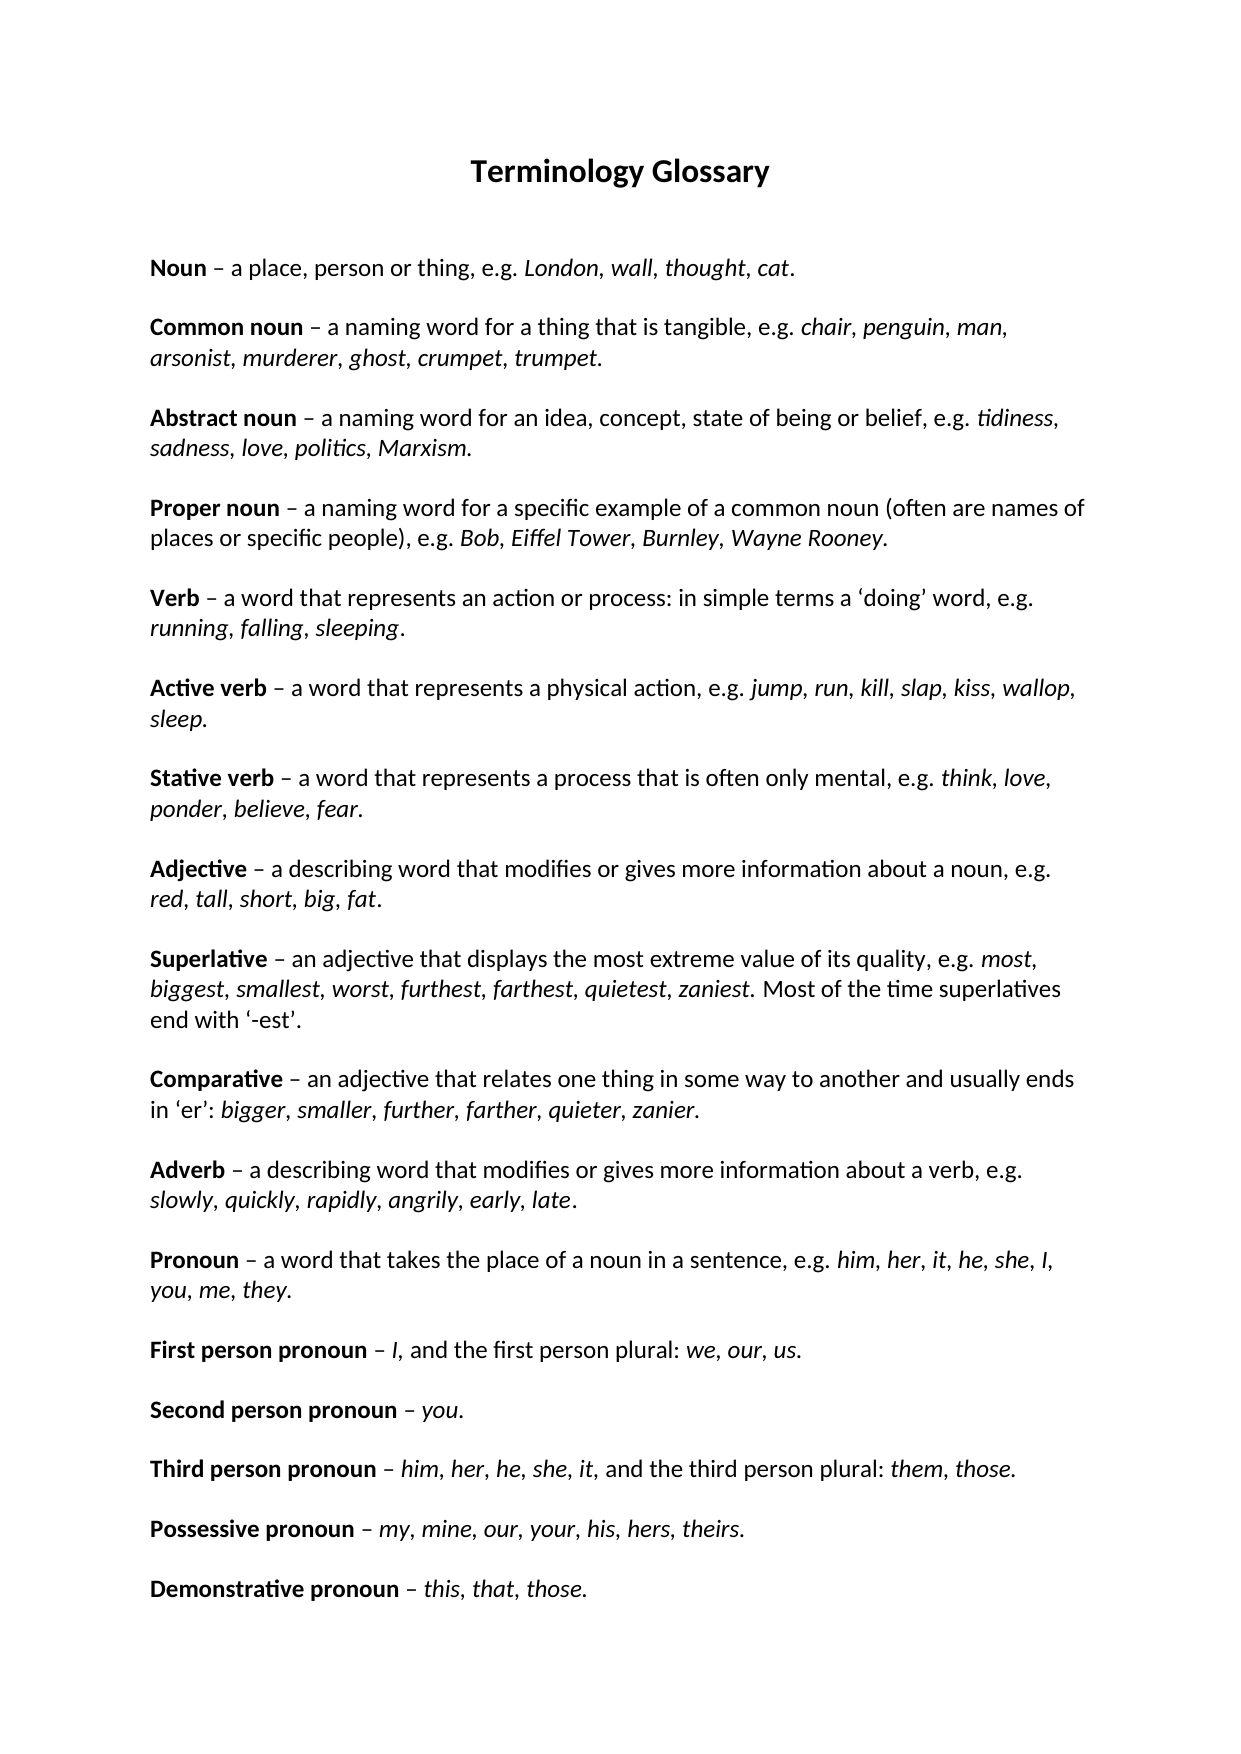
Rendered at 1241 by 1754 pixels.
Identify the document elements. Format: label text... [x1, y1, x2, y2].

text Pronoun – a word that takes the place of a noun in a sentence, e.g. him, her, it, he, she, I, you, me, they. [150, 1244, 1090, 1305]
text Common noun – a naming word for a thing that is tangible, e.g. chair, penguin, man, arsonist, murderer, ghost, crumpet, trumpet. [150, 311, 1090, 372]
text Adverb – a describing word that modifies or gives more information about a verb, e.g. slowly, quickly, rapidly, angrily, early, late. [150, 1154, 1090, 1215]
text Second person pronoun – you. [150, 1394, 1090, 1424]
text First person pronoun – I, and the first person plural: we, our, us. [150, 1334, 1090, 1365]
text Active verb – a word that represents a physical action, e.g. jump, run, kill, slap, kiss, wallop, sleep. [150, 672, 1090, 733]
text Stative verb – a word that represents a process that is often only mental, e.g. think, love, ponder, believe, fear. [150, 762, 1090, 823]
text Adjective – a describing word that modifies or gives more information about a noun, e.g. red, tall, short, big, fat. [150, 853, 1090, 914]
text Third person pronoun – him, her, he, she, it, and the third person plural: them, those. [150, 1454, 1090, 1484]
text Abstract noun – a naming word for an idea, concept, state of being or belief, e.g. tidiness, sadness, love, politics, Marxism. [150, 402, 1090, 463]
text Verb – a word that represents an action or process: in simple terms a ‘doing’ word, e.g. running, falling, sleeping. [150, 582, 1090, 643]
text Proper noun – a naming word for a specific example of a common noun (often are names of places or specific people), e.g. Bob, Eiffel Tower, Burnley, Wayne Rooney. [150, 492, 1090, 553]
text Demonstrative pronoun – this, that, those. [150, 1573, 1090, 1603]
text Superlative – an adjective that displays the most extreme value of its quality, e.g. most, biggest, smallest, worst, furthest, farthest, quietest, zaniest. Most of the time superlatives end with ‘-est’. [150, 943, 1090, 1034]
text Comparative – an adjective that relates one thing in some way to another and usually ends in ‘er’: bigger, smaller, further, farther, quieter, zanier. [150, 1064, 1090, 1125]
text Terminology Glossary [150, 150, 1090, 191]
text Noun – a place, person or thing, e.g. London, wall, thought, cat. [150, 252, 1090, 282]
text Possessive pronoun – my, mine, our, your, his, hers, theirs. [150, 1513, 1090, 1544]
